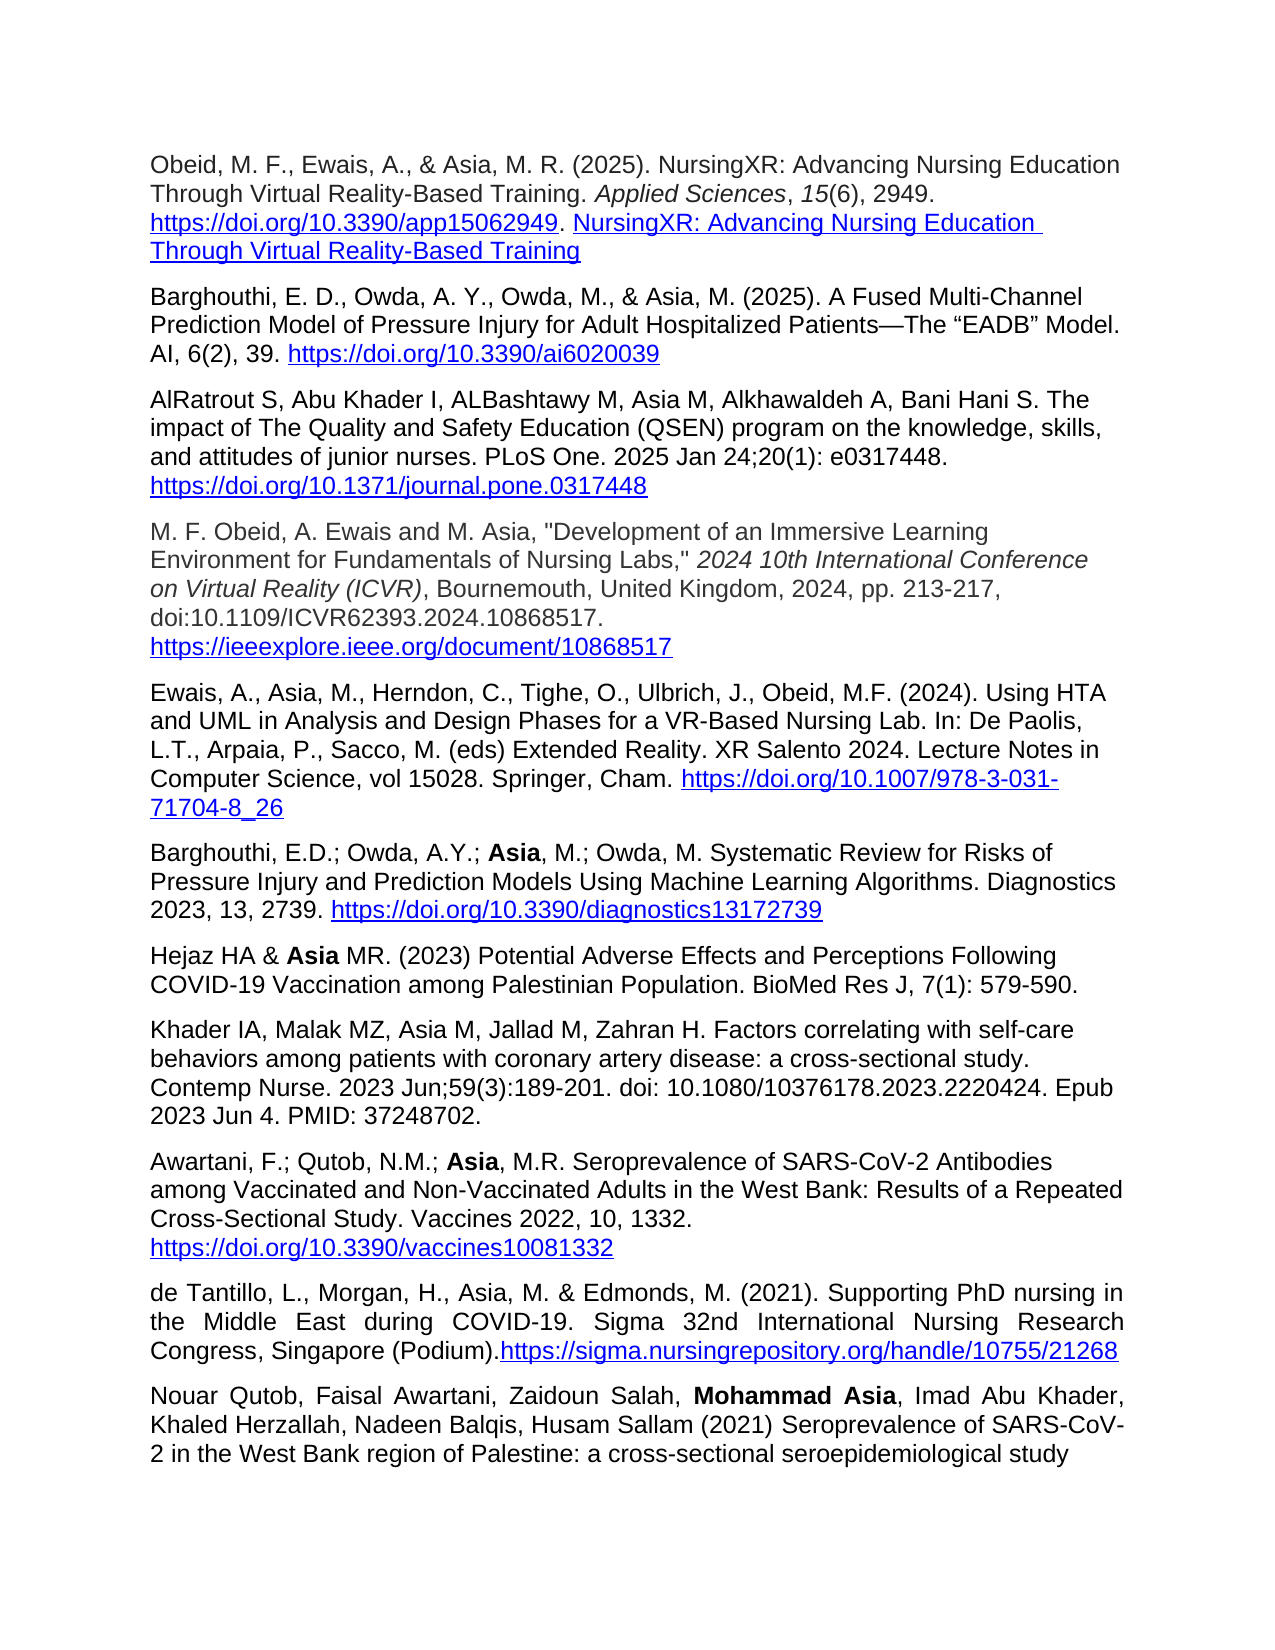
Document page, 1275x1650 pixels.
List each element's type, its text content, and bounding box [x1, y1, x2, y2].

text Barghouthi, E. D., Owda, A. Y., Owda, M., & Asia, M. (2025). A Fused Multi-Channel Prediction Model of Pressure Injury for Adult Hospitalized Patients—The “EADB” Model. AI, 6(2), 39. https://doi.org/10.3390/ai6020039 [150, 282, 1125, 368]
text Khader IA, Malak MZ, Asia M, Jallad M, Zahran H. Factors correlating with self-care behaviors among patients with coronary artery disease: a cross-sectional study. Contemp Nurse. 2023 Jun;59(3):189-201. doi: 10.1080/10376178.2023.2220424. Epub 2023 Jun 4. PMID: 37248702. [150, 1015, 1125, 1130]
text Ewais, A., Asia, M., Herndon, C., Tighe, O., Ulbrich, J., Obeid, M.F. (2024). Using HTA and UML in Analysis and Design Phases for a VR-Based Nursing Lab. In: De Paolis, L.T., Arpaia, P., Sacco, M. (eds) Extended Reality. XR Salento 2024. Lecture Notes in Computer Science, vol 15028. Springer, Cham. https://doi.org/10.1007/978-3-031-71704-8_26 [150, 677, 1125, 821]
text Hejaz HA & Asia MR. (2023) Potential Adverse Effects and Perceptions Following COVID-19 Vaccination among Palestinian Population. BioMed Res J, 7(1): 579-590. [150, 941, 1125, 998]
text Nouar Qutob, Faisal Awartani, Zaidoun Salah, Mohammad Asia, Imad Abu Khader, Khaled Herzallah, Nadeen Balqis, Husam Sallam (2021) Seroprevalence of SARS-CoV-2 in the West Bank region of Palestine: a cross-sectional seroepidemiological study [150, 1381, 1125, 1467]
text de Tantillo, L., Morgan, H., Asia, M. & Edmonds, M. (2021). Supporting PhD nursing in the Middle East during COVID-19. Sigma 32nd International Nursing Research Congress, Singapore (Podium).https://sigma.nursingrepository.org/handle/10755/21268 [150, 1278, 1125, 1364]
text AlRatrout S, Abu Khader I, ALBashtawy M, Asia M, Alkhawaldeh A, Bani Hani S. The impact of The Quality and Safety Education (QSEN) program on the knowledge, skills, and attitudes of junior nurses. PLoS One. 2025 Jan 24;20(1): e0317448. https://doi.org/10.1371/journal.pone.0317448 [150, 384, 1125, 500]
text Barghouthi, E.D.; Owda, A.Y.; Asia, M.; Owda, M. Systematic Review for Risks of Pressure Injury and Prediction Models Using Machine Learning Algorithms. Diagnostics 2023, 13, 2739. https://doi.org/10.3390/diagnostics13172739 [150, 838, 1125, 924]
text M. F. Obeid, A. Ewais and M. Asia, "Development of an Immersive Learning Environment for Fundamentals of Nursing Labs," 2024 10th International Conference on Virtual Reality (ICVR), Bournemouth, United Kingdom, 2024, pp. 213-217, doi:10.1109/ICVR62393.2024.10868517. https://ieeexplore.ieee.org/document/10868517 [604, 517, 1125, 661]
text Obeid, M. F., Ewais, A., & Asia, M. R. (2025). NursingXR: Advancing Nursing Education Through Virtual Reality-Based Training. Applied Sciences, 15(6), 2949. https://doi.org/10.3390/app15062949. NursingXR: Advancing Nursing Education Through Virtual Reality-Based Training [150, 150, 1125, 265]
text Awartani, F.; Qutob, N.M.; Asia, M.R. Seroprevalence of SARS-CoV-2 Antibodies among Vaccinated and Non-Vaccinated Adults in the West Bank: Results of a Repeated Cross-Sectional Study. Vaccines 2022, 10, 1332. https://doi.org/10.3390/vaccines10081332 [150, 1147, 1125, 1262]
